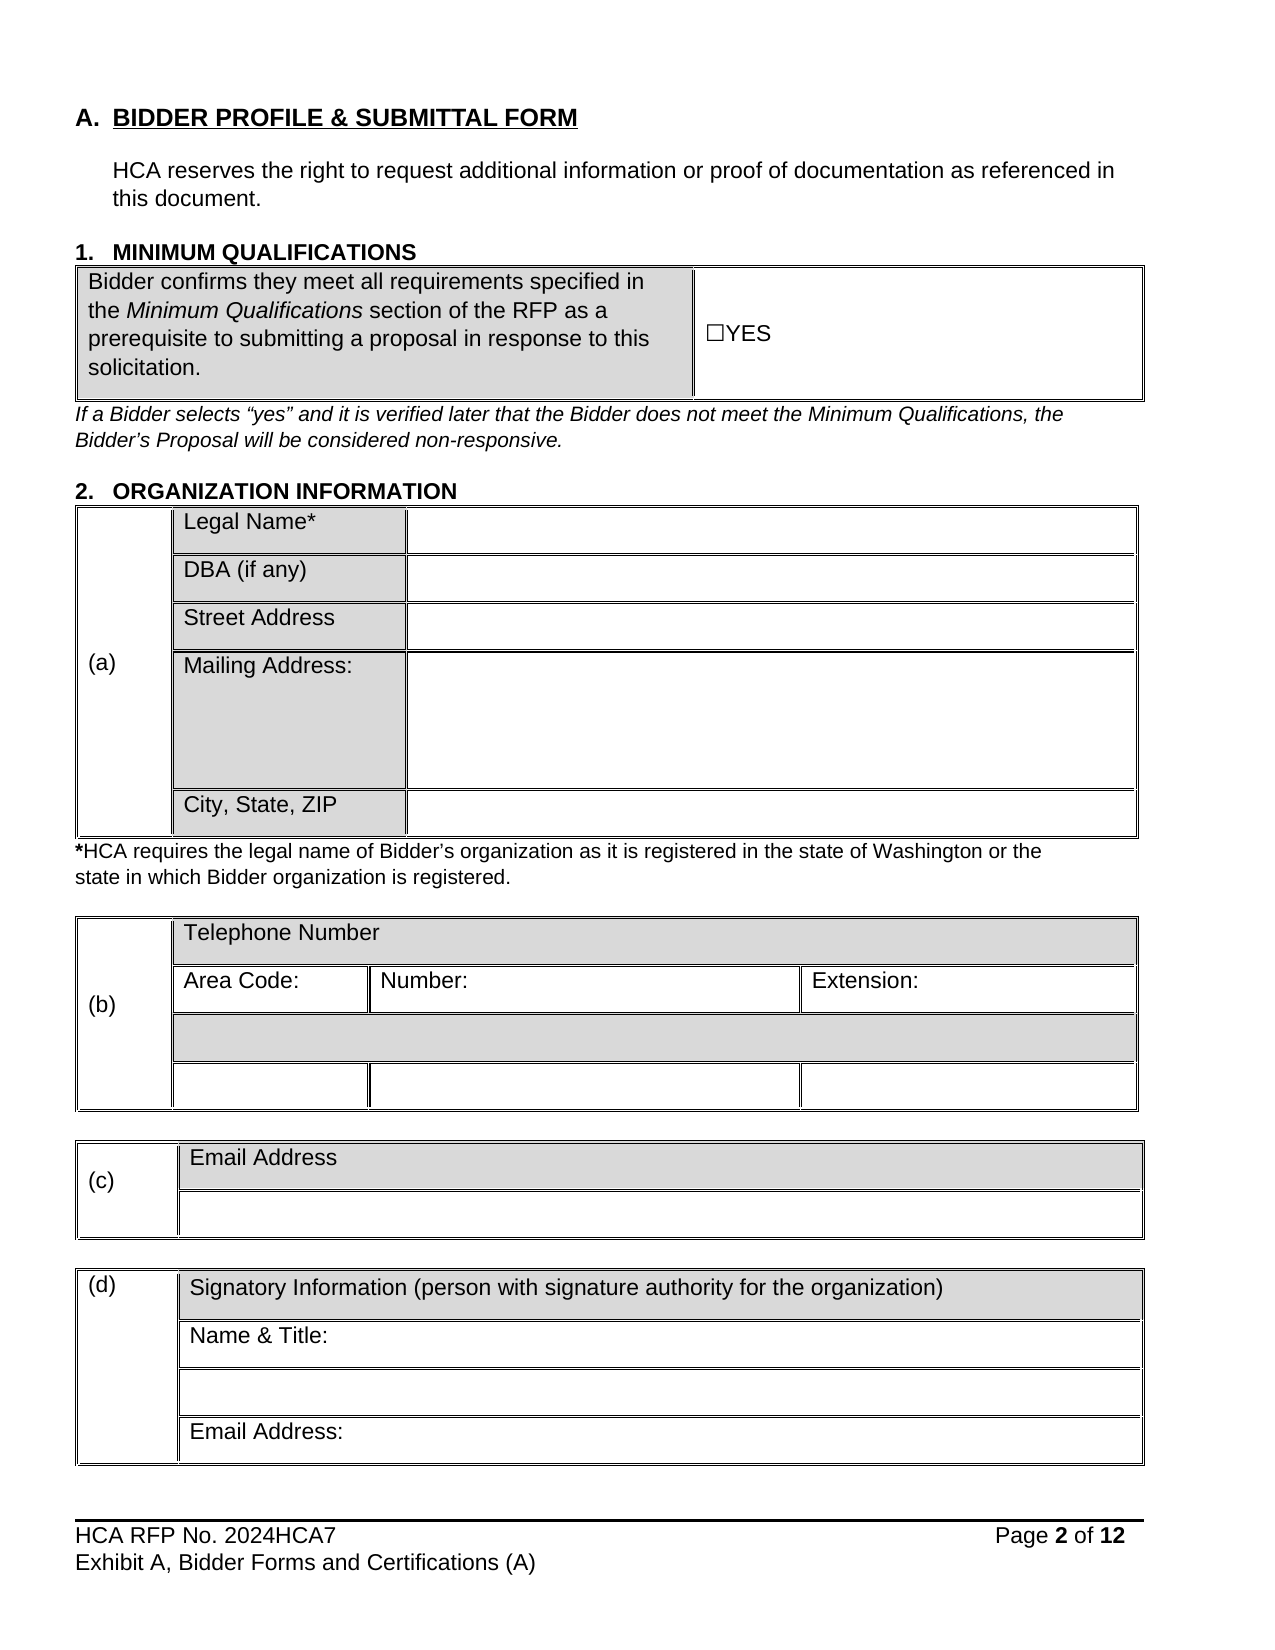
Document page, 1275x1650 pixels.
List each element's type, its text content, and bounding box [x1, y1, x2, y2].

table_cell Number: [371, 967, 799, 1012]
text HCA reserves the right to request additional information or proof of documentation as referenced in this document. [112, 157, 1144, 212]
text *HCA requires the legal name of Bidder’s organization as it is registered in the state of Washington or the state in which Bidder organization is registered. [75, 839, 1087, 889]
table_cell [407, 649, 1138, 788]
table_cell [180, 1367, 1142, 1415]
table_header (d) [78, 1271, 178, 1463]
table_cell [369, 1064, 800, 1109]
table_header Signatory Information (person with signature authority for the organization) [178, 1271, 1142, 1319]
table_header [407, 508, 1136, 553]
table_header YES [694, 268, 1142, 398]
list BIDDER PROFILE & SUBMITTAL FORM [75, 103, 1144, 132]
table_cell Street Address [174, 604, 405, 649]
table_cell [178, 1189, 1142, 1237]
table_header Bidder confirms they meet all requirements specified in the Minimum Qualifications section of the RFP as a prerequisite to submitting a proposal in response to this solicitation. [77, 266, 694, 398]
table_cell [172, 1012, 1138, 1061]
table_cell Email Address: [178, 1415, 1144, 1463]
table_header Email Address [178, 1144, 1142, 1188]
table_header Telephone Number [172, 919, 1136, 964]
table_cell [407, 601, 1138, 649]
table_cell Mailing Address: [174, 653, 405, 788]
table_cell Extension: [800, 964, 1138, 1012]
list MINIMUM QUALIFICATIONS [75, 239, 1144, 265]
table_cell [172, 1062, 369, 1109]
table_cell [800, 1061, 1136, 1109]
text If a Bidder selects “yes” and it is verified later that the Bidder does not meet the Minimum Qualifications, the Bidder’s Proposal will be considered non-responsive. [75, 402, 1144, 451]
table_cell Area Code: [174, 967, 367, 1012]
table_cell DBA (if any) [174, 556, 405, 601]
list ORGANIZATION INFORMATION [75, 478, 1144, 505]
table_header Legal Name* [172, 506, 407, 553]
table_cell City, State, ZIP [172, 788, 407, 836]
table_cell [407, 553, 1138, 601]
table_header (c) [78, 1144, 178, 1237]
table_header (a) [78, 508, 172, 836]
table_cell Name & Title: [180, 1319, 1142, 1367]
table_cell [407, 788, 1138, 836]
table_header (b) [78, 919, 172, 1109]
